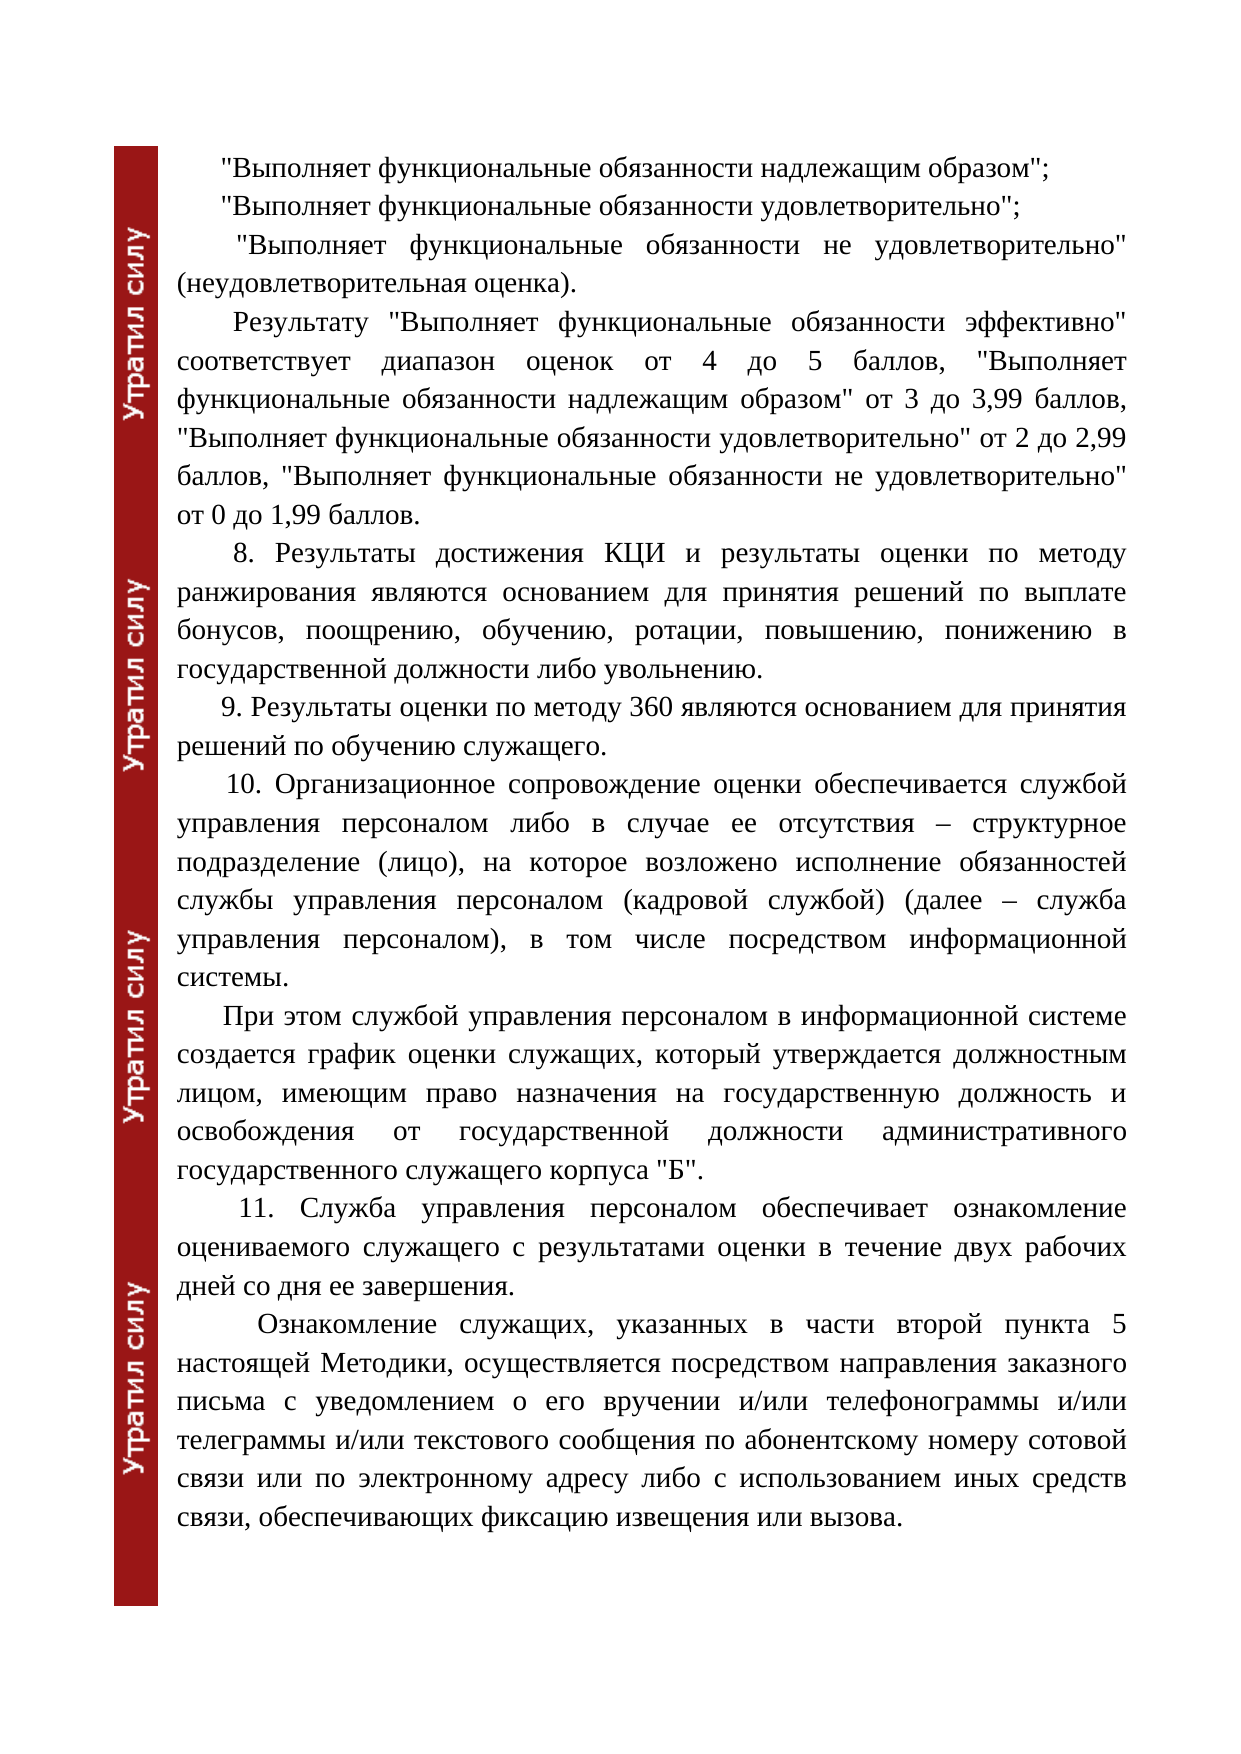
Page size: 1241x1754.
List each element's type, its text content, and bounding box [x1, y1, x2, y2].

text 9. Результаты оценки по методу 360 являются основанием для принятия решений по обучению служащего. [112, 689, 1128, 762]
text Ознакомление служащих, указанных в части второй пункта 5 настоящей Методики, осуществляется посредством направления заказного письма с уведомлением о его вручении и/или телефонограммы и/или телеграммы и/или текстового сообщения по абонентскому номеру сотовой связи или по электронному адресу либо с использованием иных средств связи, обеспечивающих фиксацию извещения или вызова. [112, 1306, 1128, 1532]
picture [114, 1186, 158, 1191]
picture [114, 530, 158, 535]
picture [114, 222, 158, 227]
picture [114, 762, 158, 767]
picture [114, 183, 158, 188]
picture [114, 299, 158, 304]
text 11. Служба управления персоналом обеспечивает ознакомление оцениваемого служащего с результатами оценки в течение двух рабочих дней со дня ее завершения. [112, 1191, 1128, 1301]
picture [114, 684, 158, 689]
text "Выполняет функциональные обязанности надлежащим образом"; [112, 150, 1128, 183]
text "Выполняет функциональные обязанности удовлетворительно"; [112, 188, 1128, 222]
picture [114, 993, 158, 998]
picture [114, 1301, 158, 1306]
text 10. Организационное сопровождение оценки обеспечивается службой управления персоналом либо в случае ее отсутствия – структурное подразделение (лицо), на которое возложено исполнение обязанностей службы управления персоналом (кадровой службой) (далее – служба управления персоналом), в том числе посредством информационной системы. [112, 767, 1128, 993]
picture [114, 146, 158, 150]
text "Выполняет функциональные обязанности не удовлетворительно" (неудовлетворительная оценка). [112, 227, 1128, 299]
text При этом службой управления персоналом в информационной системе создается график оценки служащих, который утверждается должностным лицом, имеющим право назначения на государственную должность и освобождения от государственной должности административного государственного служащего корпуса "Б". [112, 998, 1128, 1186]
picture [114, 1532, 158, 1606]
text 8. Результаты достижения КЦИ и результаты оценки по методу ранжирования являются основанием для принятия решений по выплате бонусов, поощрению, обучению, ротации, повышению, понижению в государственной должности либо увольнению. [112, 535, 1128, 684]
